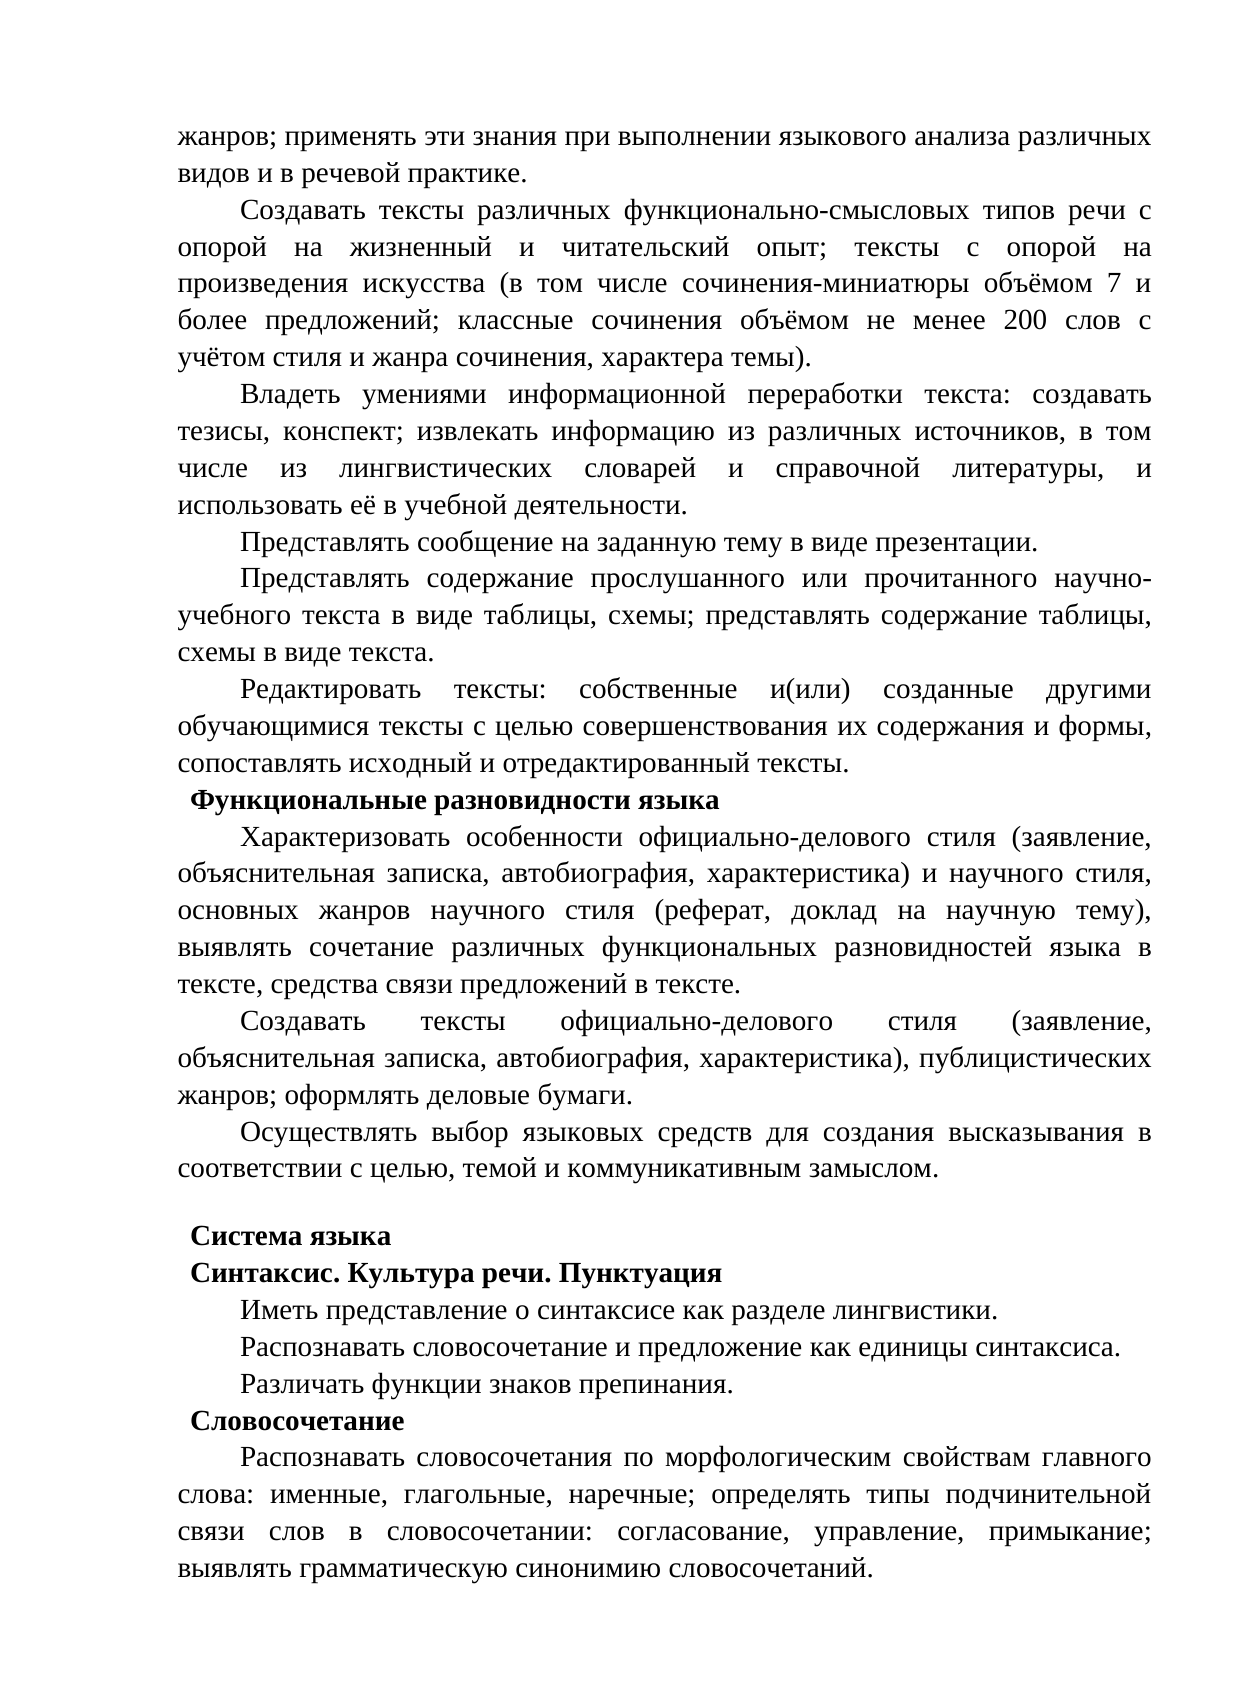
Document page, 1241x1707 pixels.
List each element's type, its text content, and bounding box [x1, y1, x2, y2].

text Представлять содержание прослушанного или прочитанного научно-учебного текста в виде таблицы, схемы; представлять содержание таблицы, схемы в виде текста. [177, 561, 1152, 668]
text Функциональные разновидности языка [190, 782, 1152, 815]
text Характеризовать особенности официально-делового стиля (заявление, объяснительная записка, автобиография, характеристика) и научного стиля, основных жанров научного стиля (реферат, доклад на научную тему), выявлять сочетание различных функциональных разновидностей языка в тексте, средства связи предложений в тексте. [177, 819, 1152, 1000]
text Иметь представление о синтаксисе как разделе лингвистики. [177, 1292, 1152, 1326]
text Создавать тексты различных функционально-смысловых типов речи с опорой на жизненный и читательский опыт; тексты с опорой на произведения искусства (в том числе сочинения-миниатюры объёмом 7 и более предложений; классные сочинения объёмом не менее 200 слов с учётом стиля и жанра сочинения, характера темы). [177, 192, 1152, 373]
text Представлять сообщение на заданную тему в виде презентации. [177, 524, 1152, 557]
text Редактировать тексты: собственные и(или) созданные другими обучающимися тексты с целью совершенствования их содержания и формы, сопоставлять исходный и отредактированный тексты. [177, 671, 1152, 778]
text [177, 118, 1152, 188]
text Различать функции знаков препинания. [177, 1366, 1152, 1399]
text Cинтаксис. Культура речи. Пунктуация [190, 1255, 1152, 1289]
text Владеть умениями информационной переработки текста: со­здавать тезисы, конспект; извлекать информацию из различных источников, в том числе из лингвистических словарей и справочной литературы, и использовать её в учебной деятельности. [177, 376, 1152, 520]
text Осуществлять выбор языковых средств для создания высказывания в соответствии с целью, темой и коммуникативным замыслом. [177, 1114, 1152, 1184]
text Система языка [190, 1218, 1152, 1252]
text Словосочетание [190, 1403, 1152, 1436]
text Распознавать словосочетание и предложение как единицы синтаксиса. [177, 1329, 1152, 1362]
text Создавать тексты официально-делового стиля (заявление, объяснительная записка, автобиография, характеристика), публицистических жанров; оформлять деловые бумаги. [177, 1003, 1152, 1110]
text Распознавать словосочетания по морфологическим свойствам главного слова: именные, глагольные, наречные; определять типы подчинительной связи слов в словосочетании: согласование, управление, примыкание; выявлять грамматическую синонимию словосочетаний. [177, 1439, 1152, 1584]
